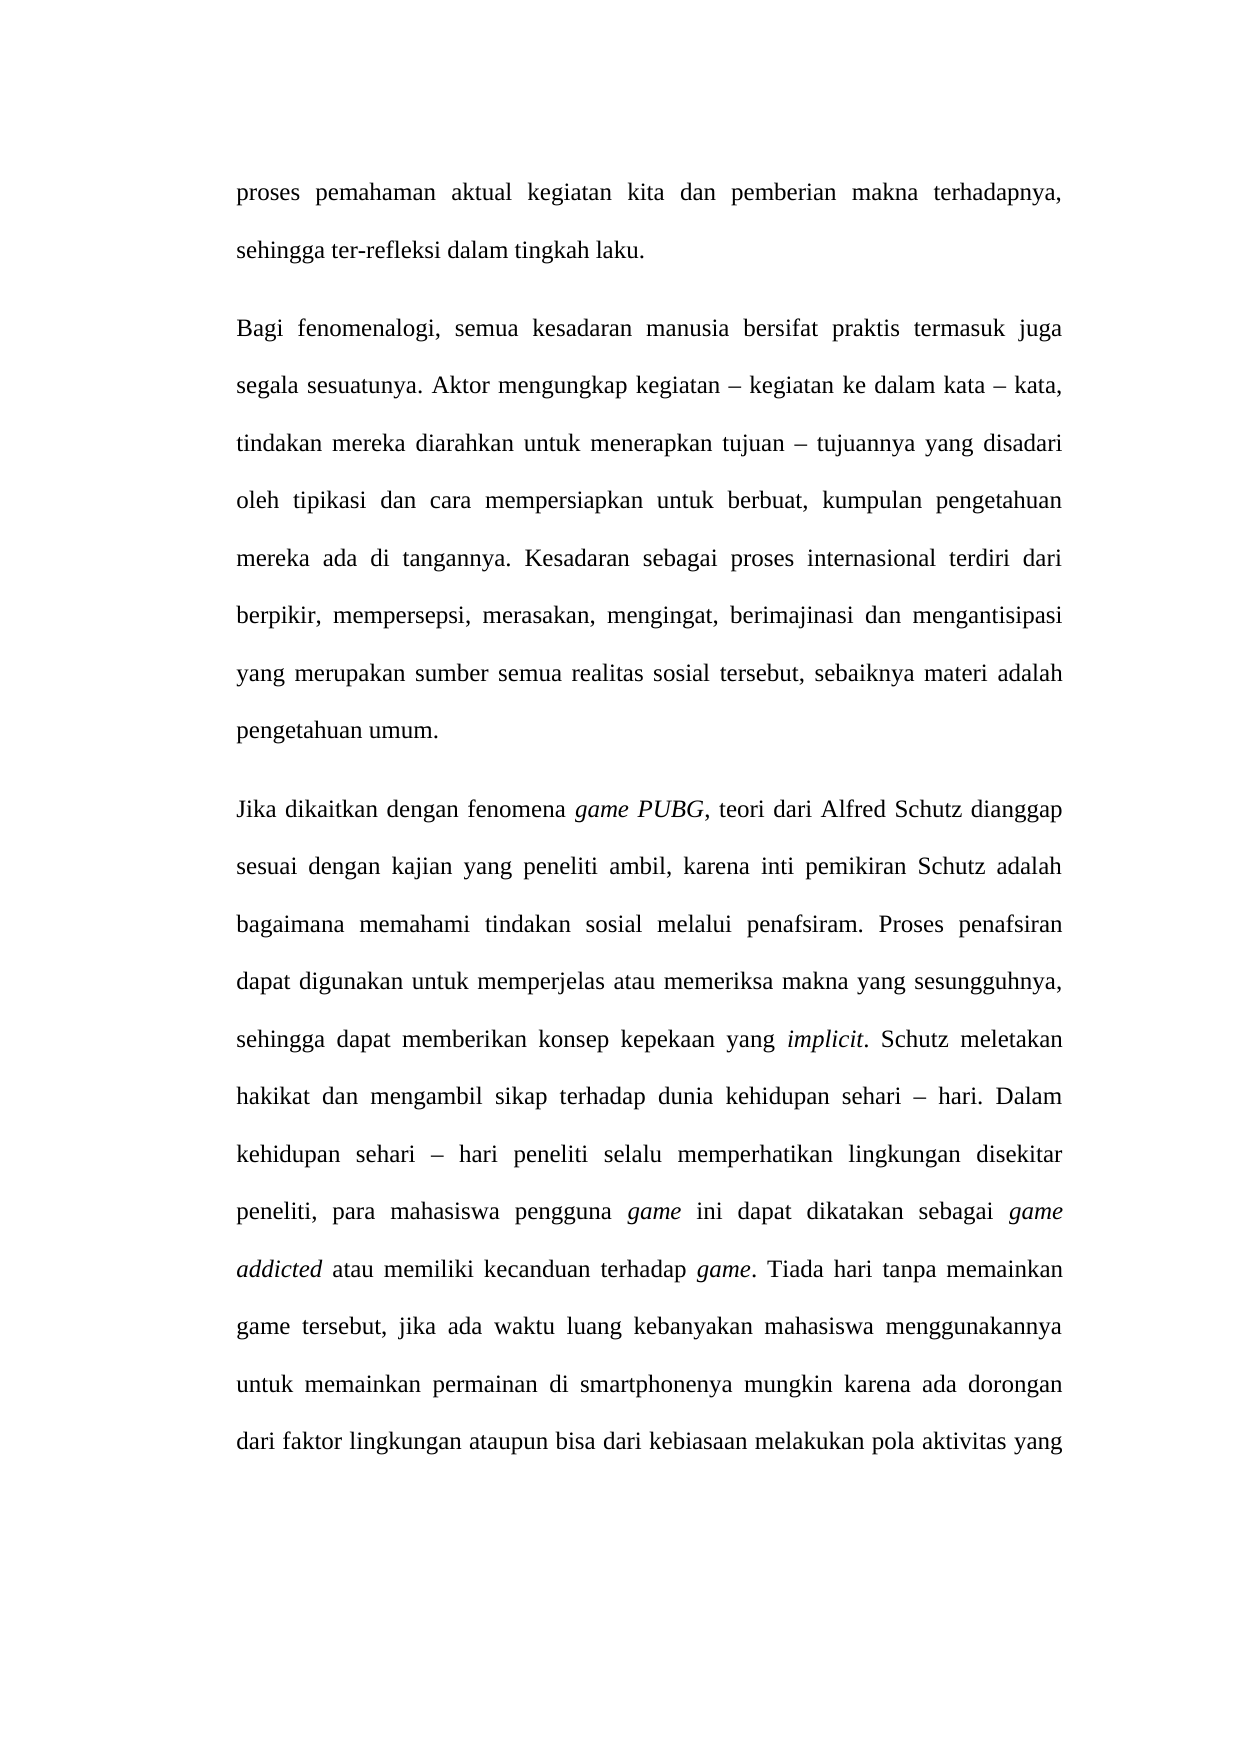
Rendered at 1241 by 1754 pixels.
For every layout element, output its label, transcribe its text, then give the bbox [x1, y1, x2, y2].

text Bagi fenomenalogi, semua kesadaran manusia bersifat praktis termasuk juga segala sesuatunya. Aktor mengungkap kegiatan – kegiatan ke dalam kata – kata, tindakan mereka diarahkan untuk menerapkan tujuan – tujuannya yang disadari oleh tipikasi dan cara mempersiapkan untuk berbuat, kumpulan pengetahuan mereka ada di tangannya. Kesadaran sebagai proses internasional terdiri dari berpikir, mempersepsi, merasakan, mengingat, berimajinasi dan mengantisipasi yang merupakan sumber semua realitas sosial tersebut, sebaiknya materi adalah pengetahuan umum. [236, 313, 1063, 744]
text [236, 177, 1063, 263]
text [236, 794, 1063, 1455]
